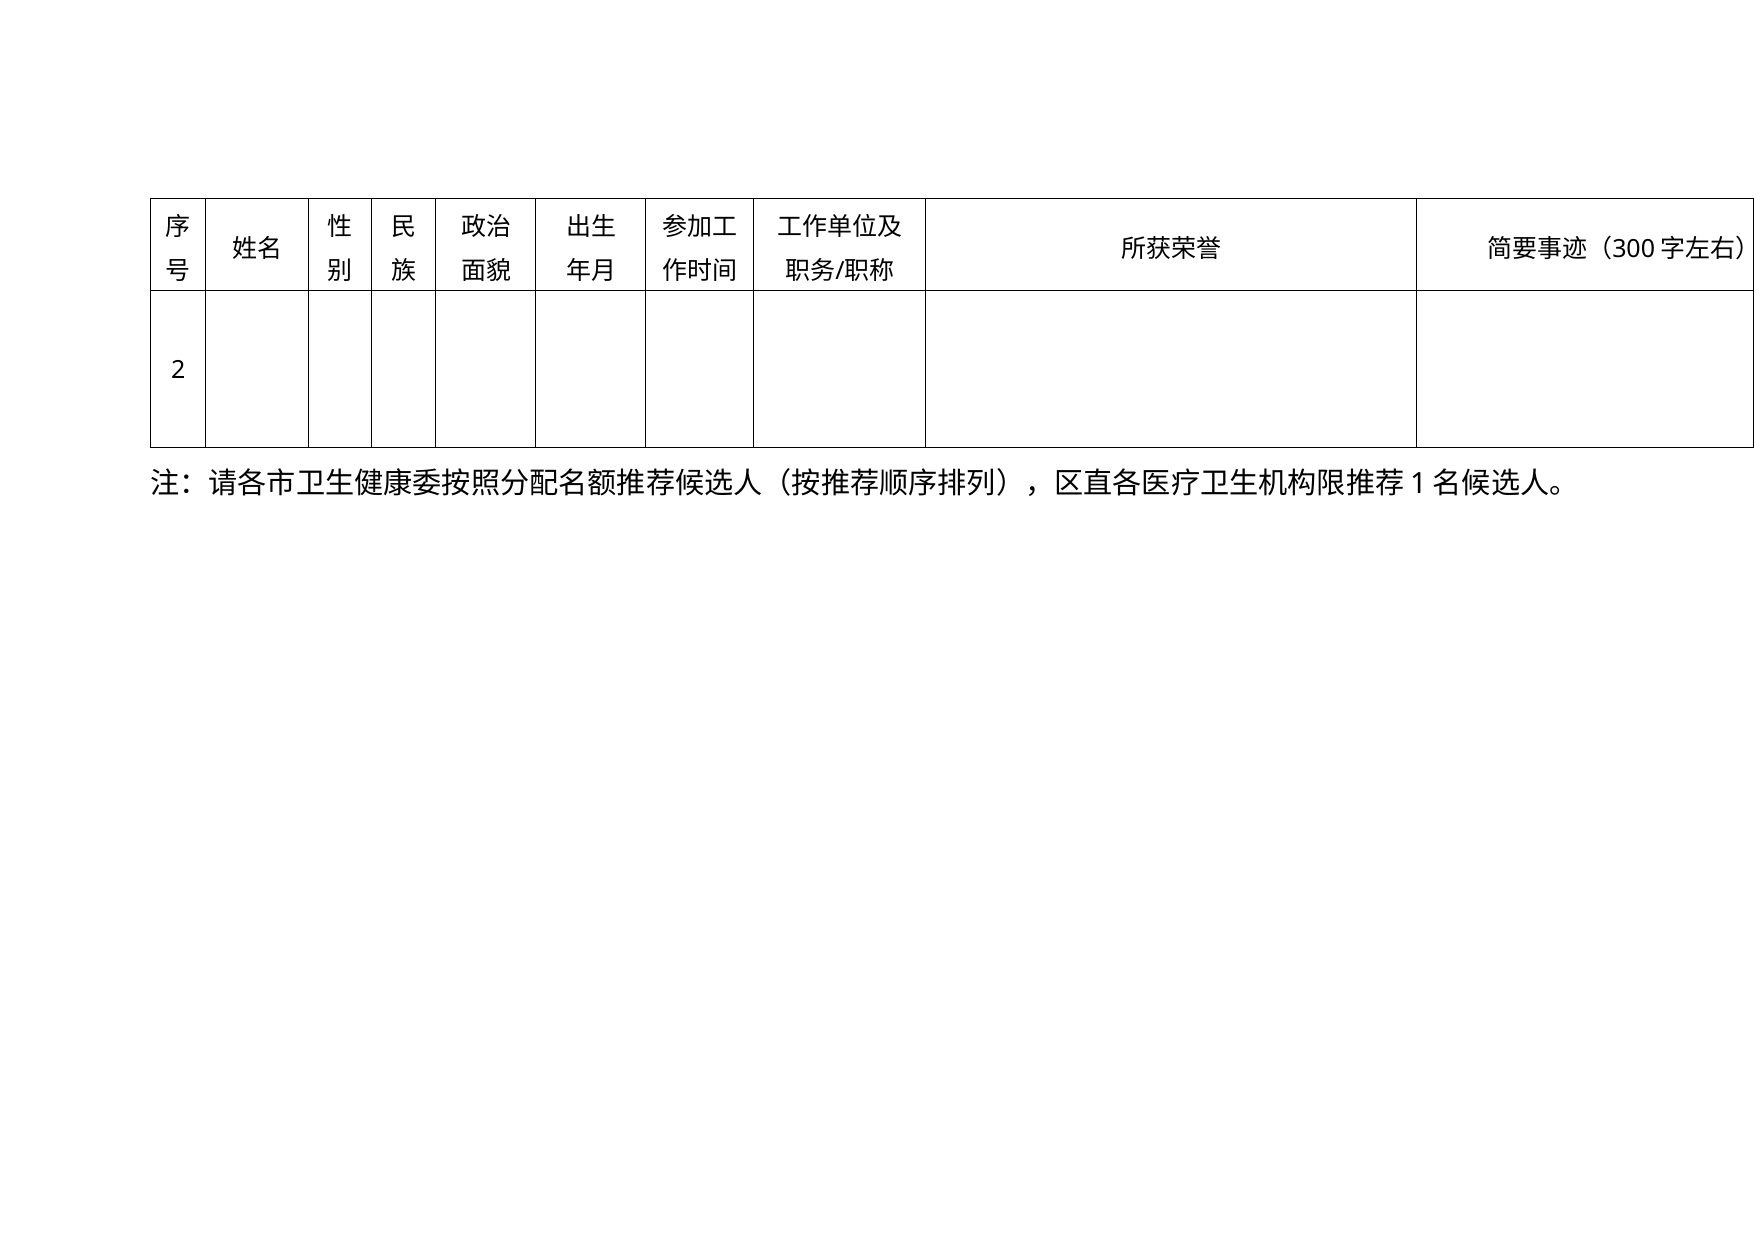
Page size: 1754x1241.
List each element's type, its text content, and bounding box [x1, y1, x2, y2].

table_header 所获荣誉 [926, 199, 1416, 290]
table_cell [1417, 291, 1753, 447]
table_cell [309, 291, 371, 447]
table_cell [926, 291, 1416, 447]
table_header 民族 [372, 199, 435, 290]
table_header 工作单位及职务/职称 [754, 199, 925, 290]
table_cell [536, 291, 645, 447]
table_header 简要事迹（300字左右） [1417, 199, 1753, 290]
table_cell [436, 291, 535, 447]
table_cell [646, 291, 753, 447]
table_cell 2 [151, 291, 205, 447]
table_header 性别 [309, 199, 371, 290]
table_header 出生 年月 [536, 199, 645, 290]
table_cell [754, 291, 925, 447]
table_header 姓名 [206, 199, 308, 290]
table_header 政治 面貌 [436, 199, 535, 290]
text 注：请各市卫生健康委按照分配名额推荐候选人（按推荐顺序排列），区直各医疗卫生机构限推荐1名候选人。 [150, 448, 1604, 513]
table_header 参加工 作时间 [646, 199, 753, 290]
table_cell [372, 291, 435, 447]
table_cell [206, 291, 308, 447]
table_header 序 号 [151, 199, 205, 290]
